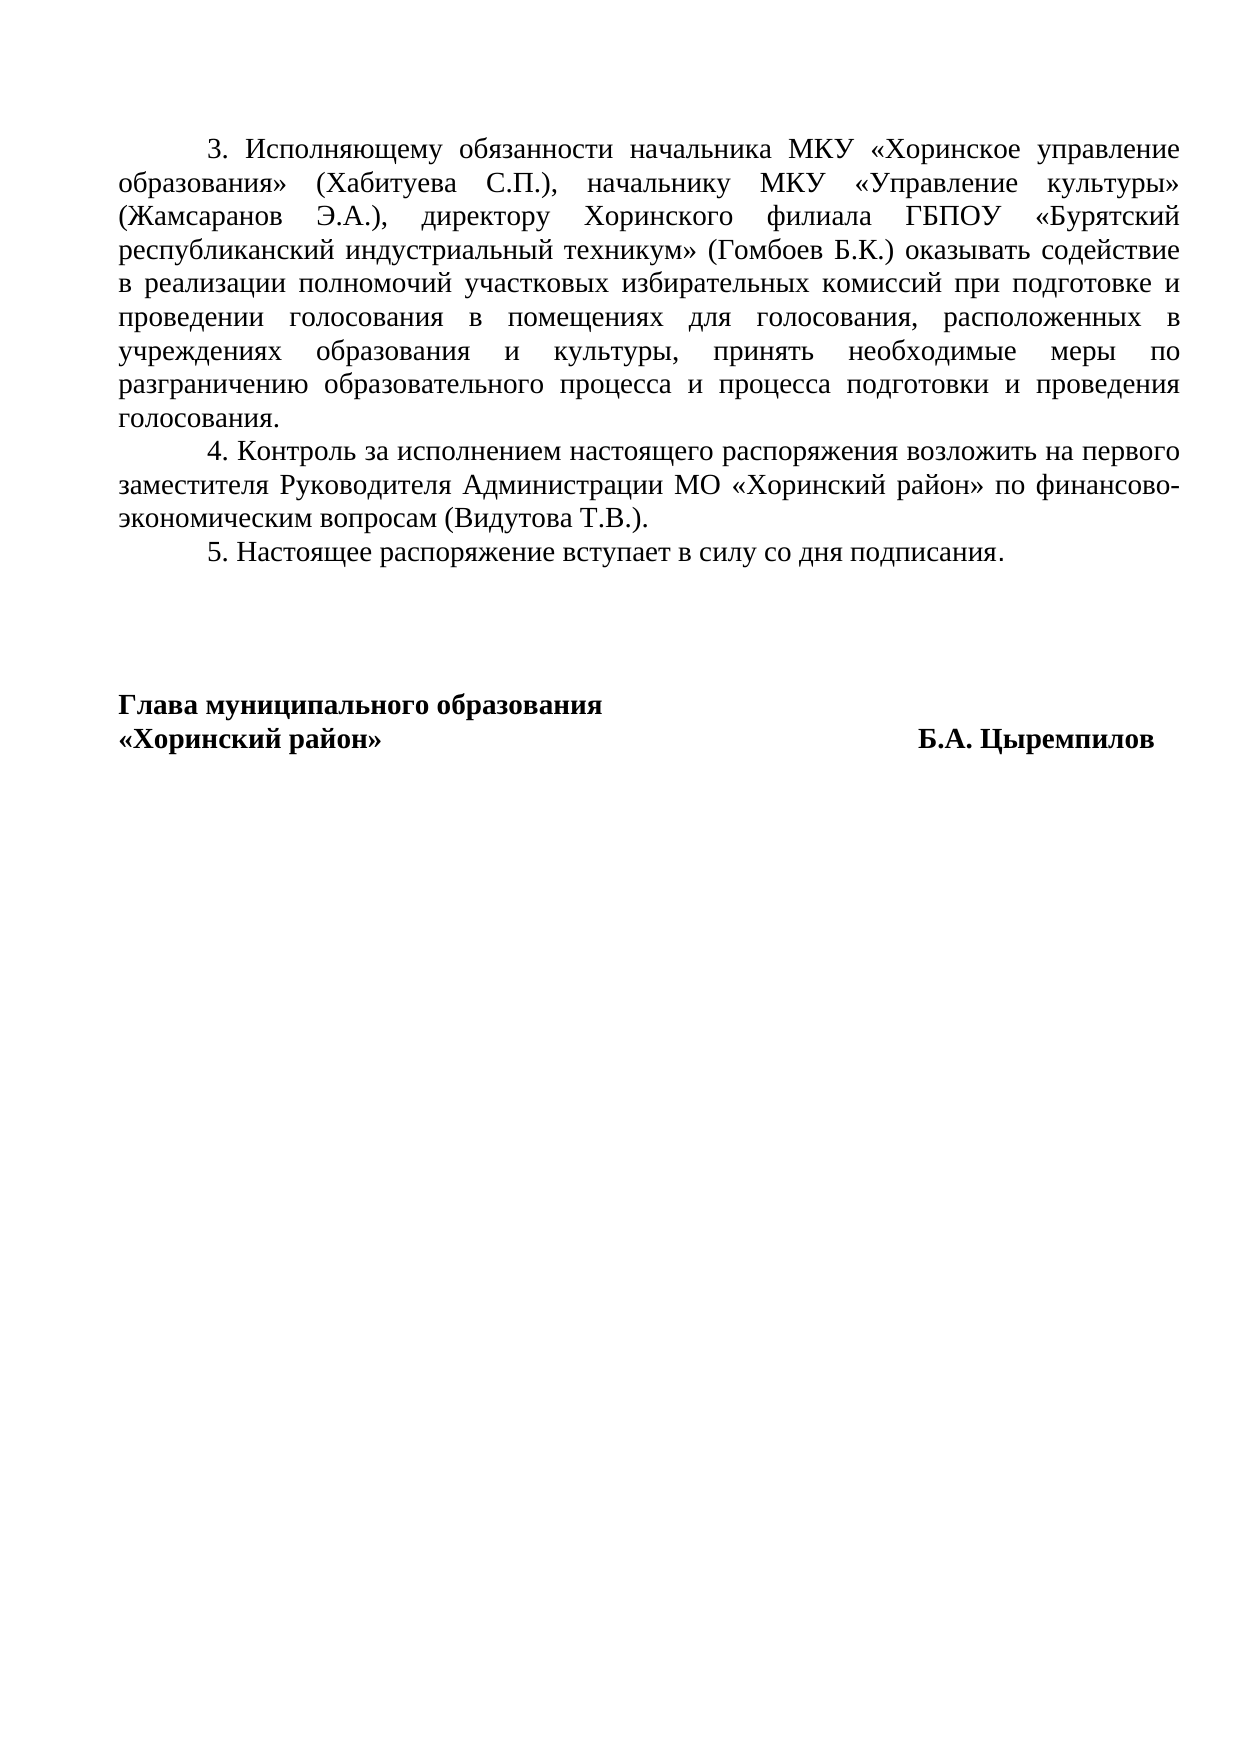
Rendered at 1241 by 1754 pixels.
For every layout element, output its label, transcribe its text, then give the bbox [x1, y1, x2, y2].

text 3. Исполняющему обязанности начальника МКУ «Хоринское управление образования» (Хабитуева С.П.), начальнику МКУ «Управление культуры» (Жамсаранов Э.А.), директору Хоринского филиала ГБПОУ «Бурятский республиканский индустриальный техникум» (Гомбоев Б.К.) оказывать содействие в реализации полномочий участковых избирательных комиссий при подготовке и проведении голосования в помещениях для голосования, расположенных в учреждениях образования и культуры, принять необходимые меры по разграничению образовательного процесса и процесса подготовки и проведения голосования. [118, 131, 1181, 433]
text Глава муниципального образования [118, 687, 1181, 721]
text 5. Настоящее распоряжение вступает в силу со дня подписания. [118, 534, 1181, 567]
text 4. Контроль за исполнением настоящего распоряжения возложить на первого заместителя Руководителя Администрации МО «Хоринский район» по финансово-экономическим вопросам (Видутова Т.В.). [118, 433, 1181, 534]
text «Хоринский район» Б.А. Цыремпилов [118, 721, 1181, 754]
